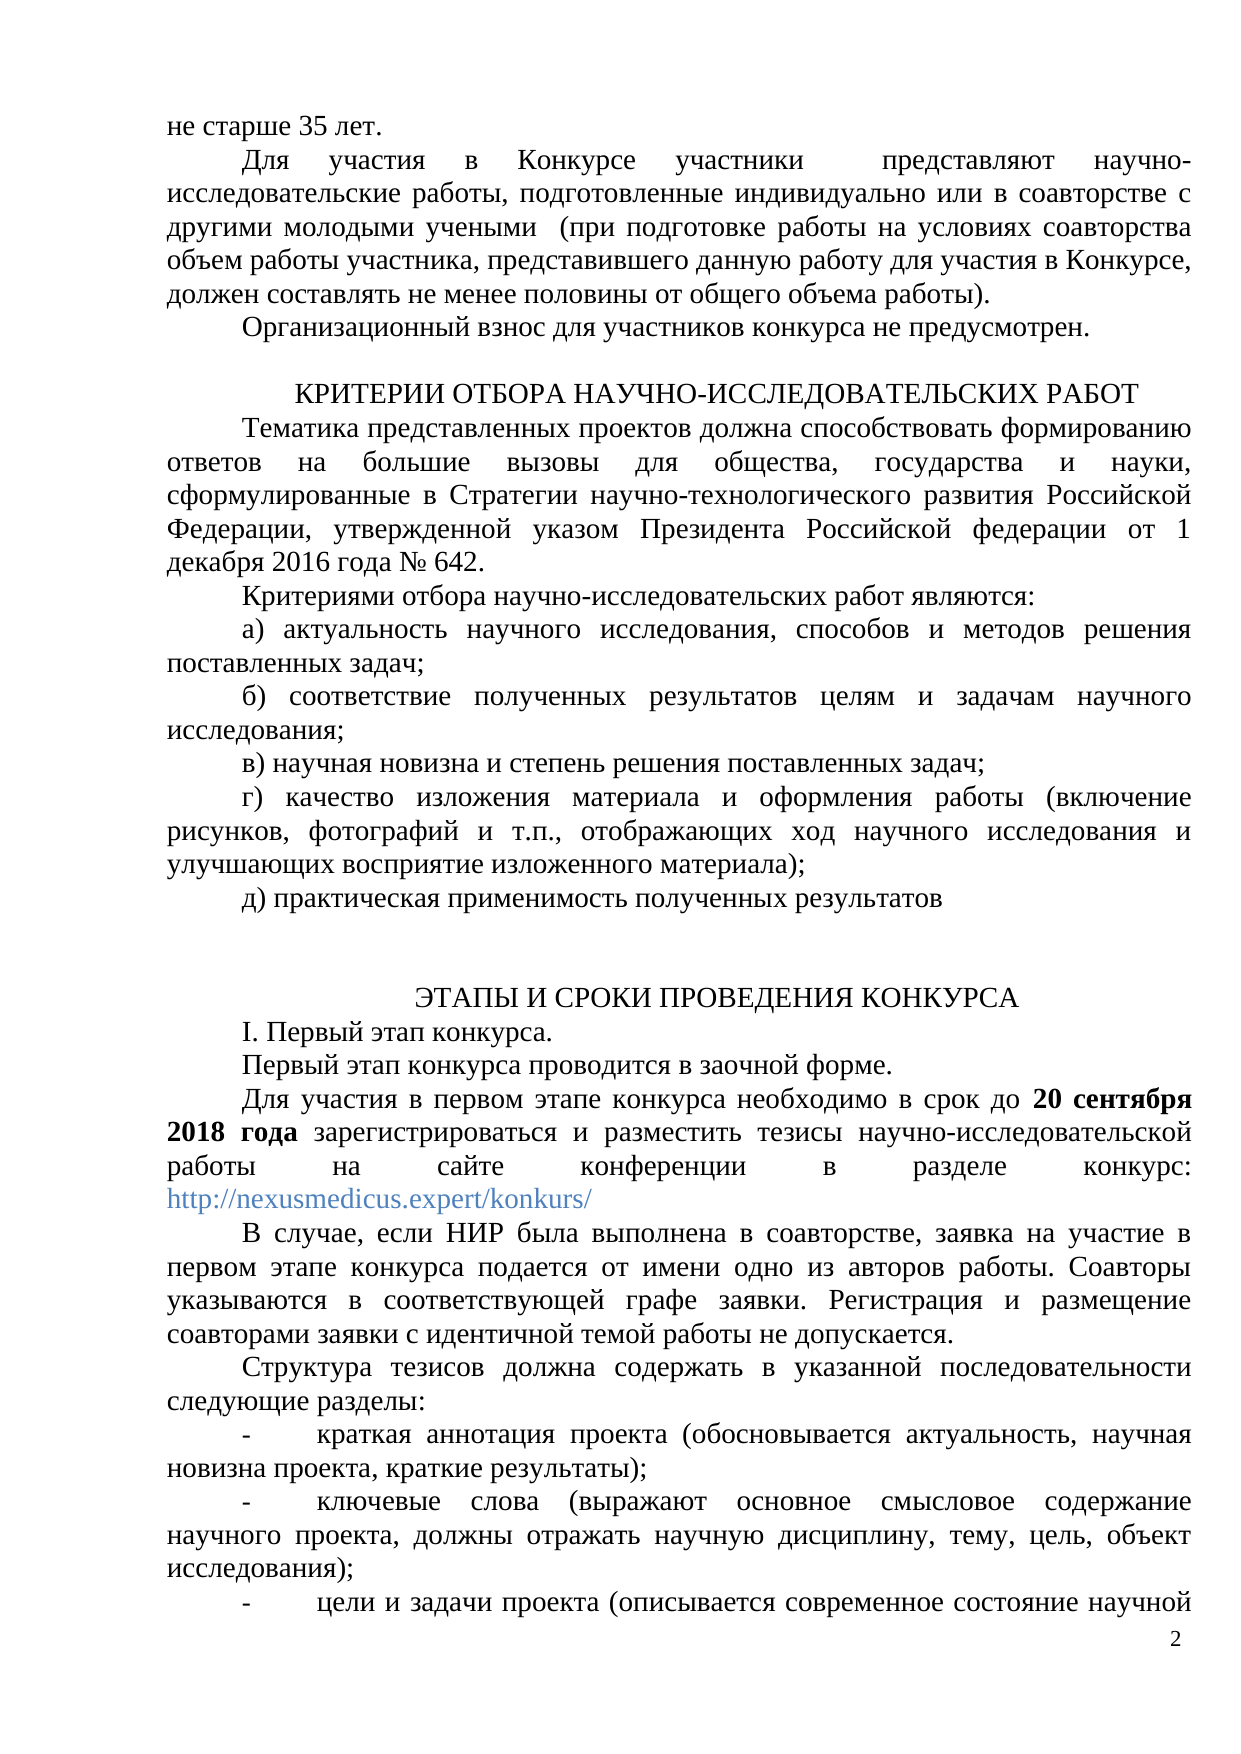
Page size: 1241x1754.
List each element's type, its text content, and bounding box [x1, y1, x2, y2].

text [167, 108, 1192, 142]
subtitle краткая аннотация проекта (обосновывается актуальность, научная новизна проекта, краткие результаты); [167, 1416, 1192, 1483]
text Для участия в первом этапе конкурса необходимо в срок до 20 сентября 2018 года зарегистрироваться и разместить тезисы научно-исследовательской работы на сайте конференции в разделе конкурс: http://nexusmedicus.expert/konkurs/ [167, 1081, 1192, 1215]
text Структура тезисов должна содержать в указанной последовательности следующие разделы: [167, 1349, 1192, 1416]
text Для участия в Конкурсе участники представляют научно- исследовательские работы, подготовленные индивидуально или в соавторстве с другими молодыми учеными (при подготовке работы на условиях соавторства объем работы участника, представившего данную работу для участия в Конкурсе, должен составлять не менее половины от общего объема работы). [167, 142, 1192, 309]
subtitle ключевые слова (выражают основное смысловое содержание научного проекта, должны отражать научную дисциплину, тему, цель, объект исследования); [167, 1483, 1192, 1584]
text Организационный взнос для участников конкурса не предусмотрен. [167, 309, 1192, 343]
text КРИТЕРИИ ОТБОРА НАУЧНО-ИССЛЕДОВАТЕЛЬСКИХ РАБОТ [167, 377, 1192, 410]
text Первый этап конкурса проводится в заочной форме. [167, 1047, 1192, 1081]
text д) практическая применимость полученных результатов [167, 880, 1192, 913]
text В случае, если НИР была выполнена в соавторстве, заявка на участие в первом этапе конкурса подается от имени одно из авторов работы. Соавторы указываются в соответствующей графе заявки. Регистрация и размещение соавторами заявки с идентичной темой работы не допускается. [167, 1215, 1192, 1349]
text г) качество изложения материала и оформления работы (включение рисунков, фотографий и т.п., отображающих ход научного исследования и улучшающих восприятие изложенного материала); [167, 779, 1192, 880]
text б) соответствие полученных результатов целям и задачам научного исследования; [167, 678, 1192, 746]
text I. Первый этап конкурса. [167, 1014, 1192, 1047]
text ЭТАПЫ И СРОКИ ПРОВЕДЕНИЯ КОНКУРСА [167, 980, 1192, 1014]
text Критериями отбора научно-исследовательских работ являются: [167, 578, 1192, 611]
text в) научная новизна и степень решения поставленных задач; [167, 746, 1192, 779]
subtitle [167, 1584, 1192, 1618]
text Тематика представленных проектов должна способствовать формированию ответов на большие вызовы для общества, государства и науки, сформулированные в Стратегии научно-технологического развития Российской Федерации, утвержденной указом Президента Российской федерации от 1 декабря 2016 года № 642. [167, 410, 1192, 578]
text а) актуальность научного исследования, способов и методов решения поставленных задач; [167, 611, 1192, 678]
